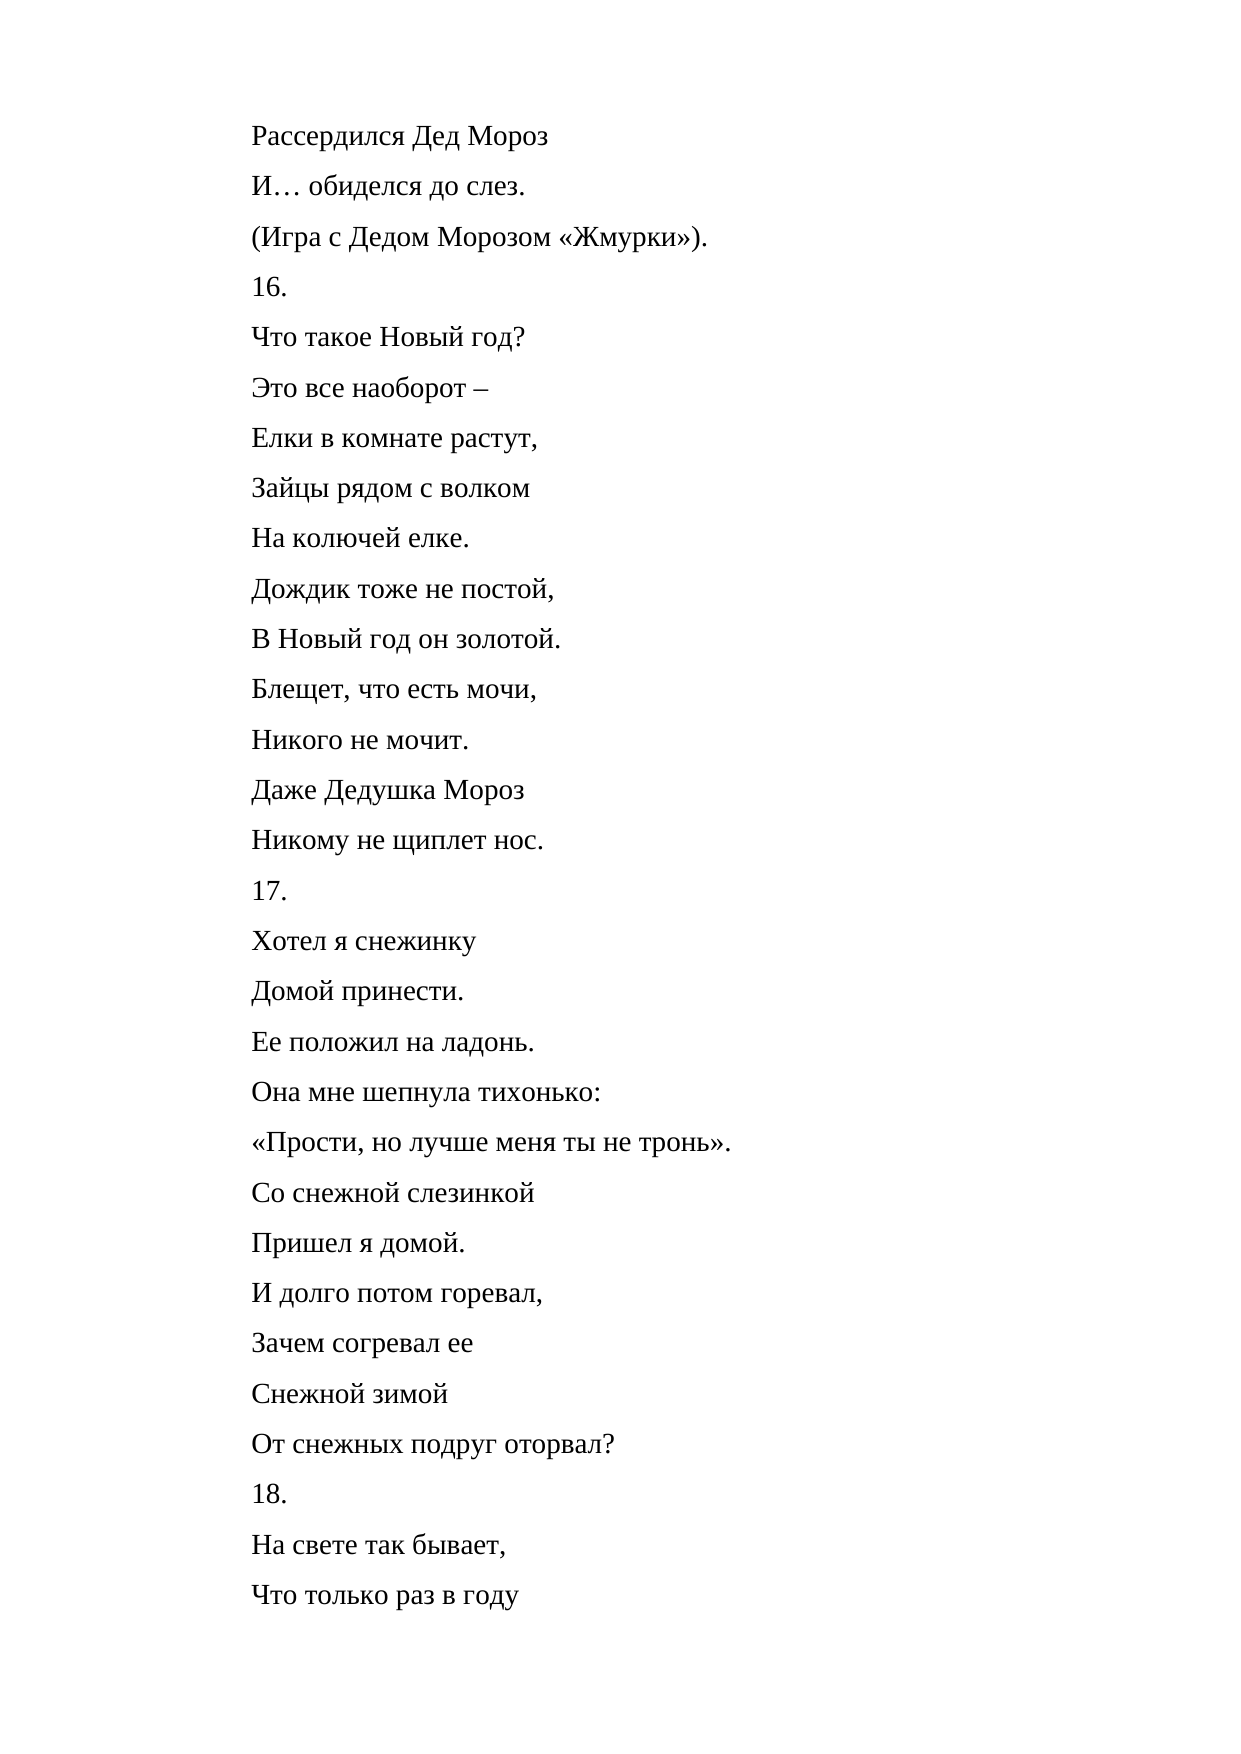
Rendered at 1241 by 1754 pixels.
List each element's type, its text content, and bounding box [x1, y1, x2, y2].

text На колючей елке. [177, 521, 1152, 554]
text Хотел я снежинку [177, 923, 1152, 957]
text Зачем согревал ее [177, 1326, 1152, 1359]
text Это все наоборот – [177, 370, 1152, 403]
text Блещет, что есть мочи, [177, 672, 1152, 705]
text 16. [177, 269, 1152, 303]
text Со снежной слезинкой [177, 1175, 1152, 1208]
text Она мне шепнула тихонько: [177, 1074, 1152, 1108]
text Что только раз в году [177, 1577, 1152, 1611]
text И… обиделся до слез. [177, 168, 1152, 202]
text Никого не мочит. [177, 722, 1152, 755]
text Елки в комнате растут, [177, 420, 1152, 453]
text Дождик тоже не постой, [177, 571, 1152, 604]
text Рассердился Дед Мороз [177, 118, 1152, 152]
text Пришел я домой. [177, 1225, 1152, 1258]
text (Игра с Дедом Морозом «Жмурки»). [177, 219, 1152, 252]
text Зайцы рядом с волком [177, 470, 1152, 504]
text Снежной зимой [177, 1376, 1152, 1409]
text В Новый год он золотой. [177, 621, 1152, 655]
text Даже Дедушка Мороз [177, 772, 1152, 806]
text Домой принести. [177, 973, 1152, 1007]
text От снежных подруг оторвал? [177, 1426, 1152, 1460]
text И долго потом горевал, [177, 1275, 1152, 1309]
text Ее положил на ладонь. [177, 1024, 1152, 1057]
text 18. [177, 1477, 1152, 1510]
text На свете так бывает, [177, 1527, 1152, 1560]
text Никому не щиплет нос. [177, 822, 1152, 856]
text 17. [177, 873, 1152, 906]
text «Прости, но лучше меня ты не тронь». [177, 1124, 1152, 1158]
text Что такое Новый год? [177, 319, 1152, 353]
